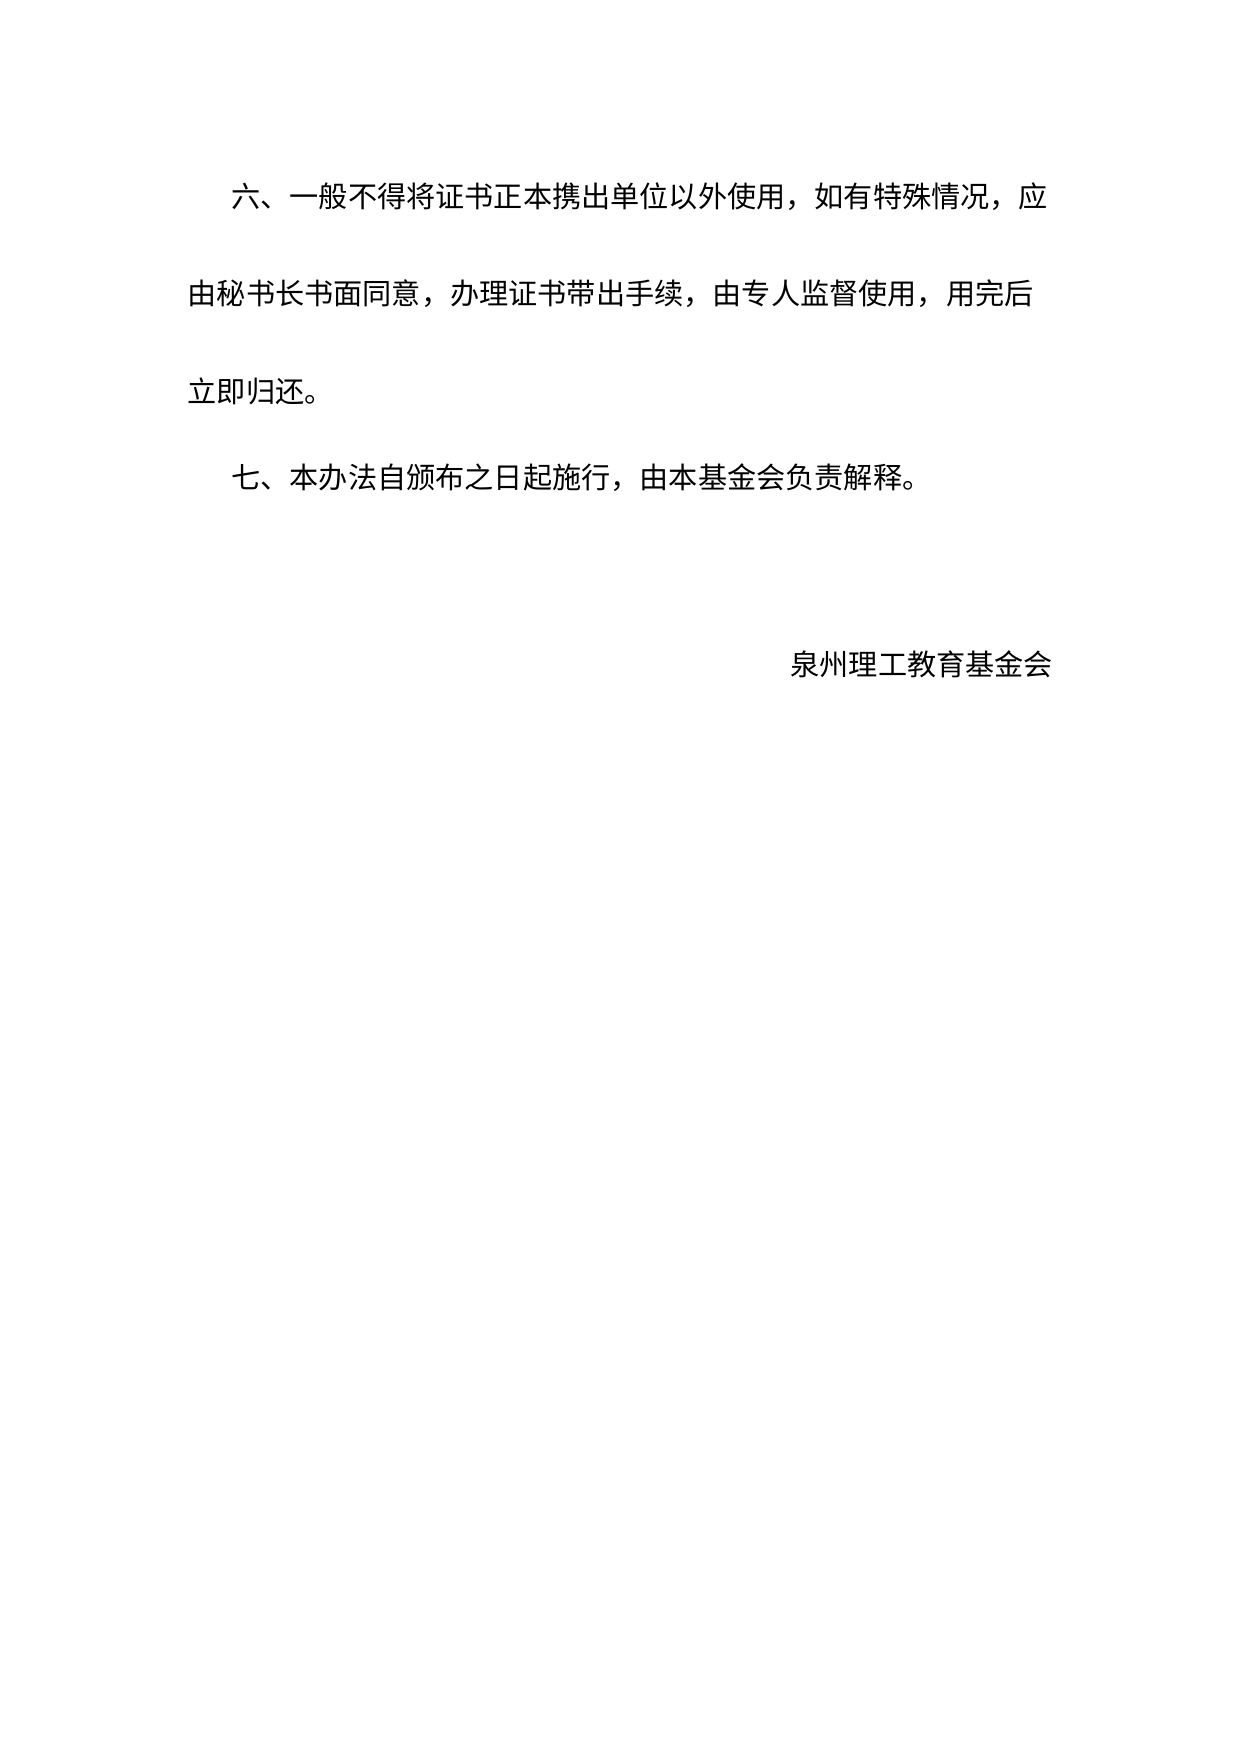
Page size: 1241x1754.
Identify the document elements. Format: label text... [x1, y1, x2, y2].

list 一般不得将证书正本携出单位以外使用，如有特殊情况，应由秘书长书面同意，办理证书带出手续，由专人监督使用，用完后立即归还。 [187, 162, 1053, 422]
list 泉州理工教育基金会 [187, 630, 1053, 695]
list 本办法自颁布之日起施行，由本基金会负责解释。 [187, 443, 1053, 508]
